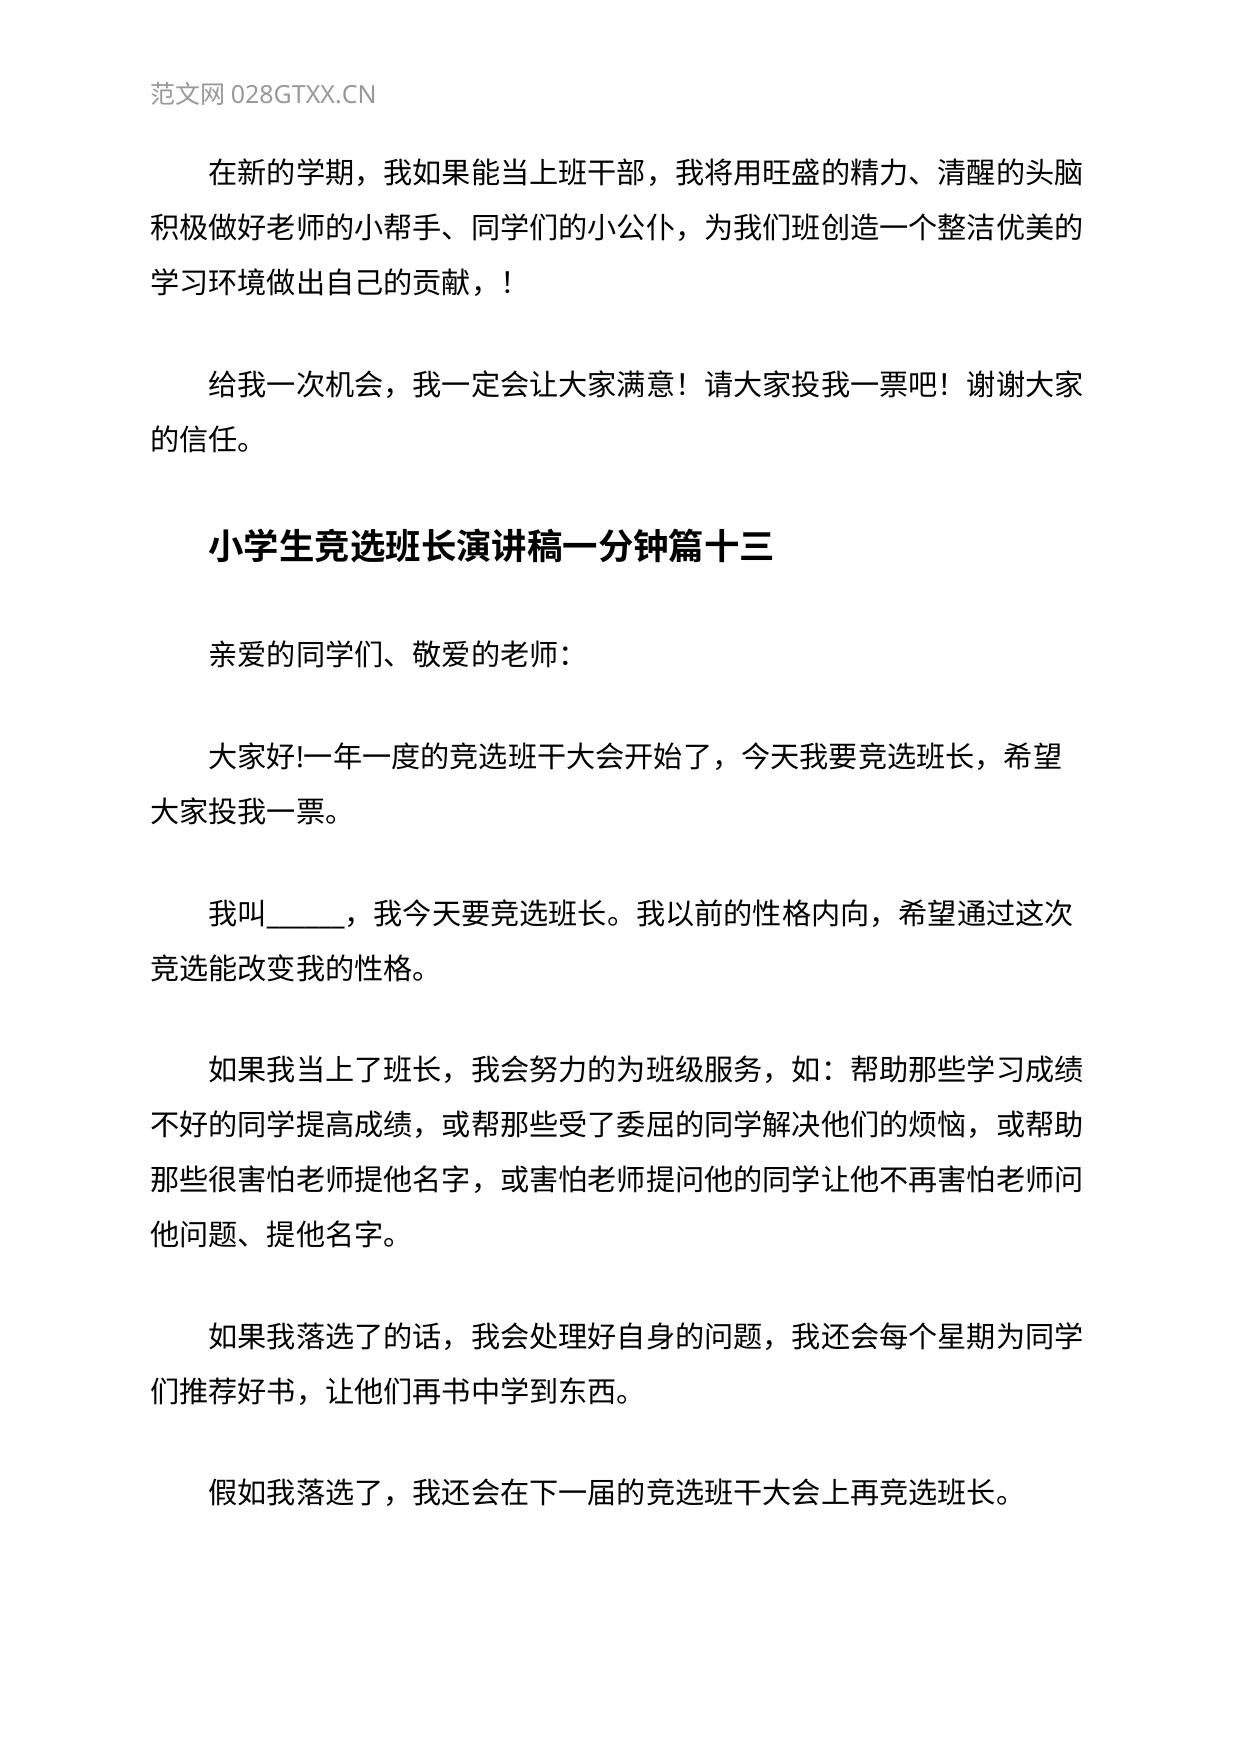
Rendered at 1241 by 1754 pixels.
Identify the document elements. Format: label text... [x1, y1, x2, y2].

text 如果我落选了的话，我会处理好自身的问题，我还会每个星期为同学们推荐好书，让他们再书中学到东西。 [150, 1313, 1090, 1411]
text 大家好!一年一度的竞选班干大会开始了，今天我要竞选班长，希望大家投我一票。 [150, 733, 1090, 831]
text 小学生竞选班长演讲稿一分钟篇十三 [150, 518, 1090, 569]
text 假如我落选了，我还会在下一届的竞选班干大会上再竞选班长。 [150, 1470, 1090, 1512]
text 在新的学期，我如果能当上班干部，我将用旺盛的精力、清醒的头脑积极做好老师的小帮手、同学们的小公仆，为我们班创造一个整洁优美的学习环境做出自己的贡献，！ [150, 150, 1090, 302]
text 如果我当上了班长，我会努力的为班级服务，如：帮助那些学习成绩不好的同学提高成绩，或帮那些受了委屈的同学解决他们的烦恼，或帮助那些很害怕老师提他名字，或害怕老师提问他的同学让他不再害怕老师问他问题、提他名字。 [150, 1047, 1090, 1254]
text 亲爱的同学们、敬爱的老师： [150, 632, 1090, 674]
text 给我一次机会，我一定会让大家满意！请大家投我一票吧！谢谢大家的信任。 [150, 362, 1090, 459]
text 我叫______，我今天要竞选班长。我以前的性格内向，希望通过这次竞选能改变我的性格。 [150, 890, 1090, 987]
